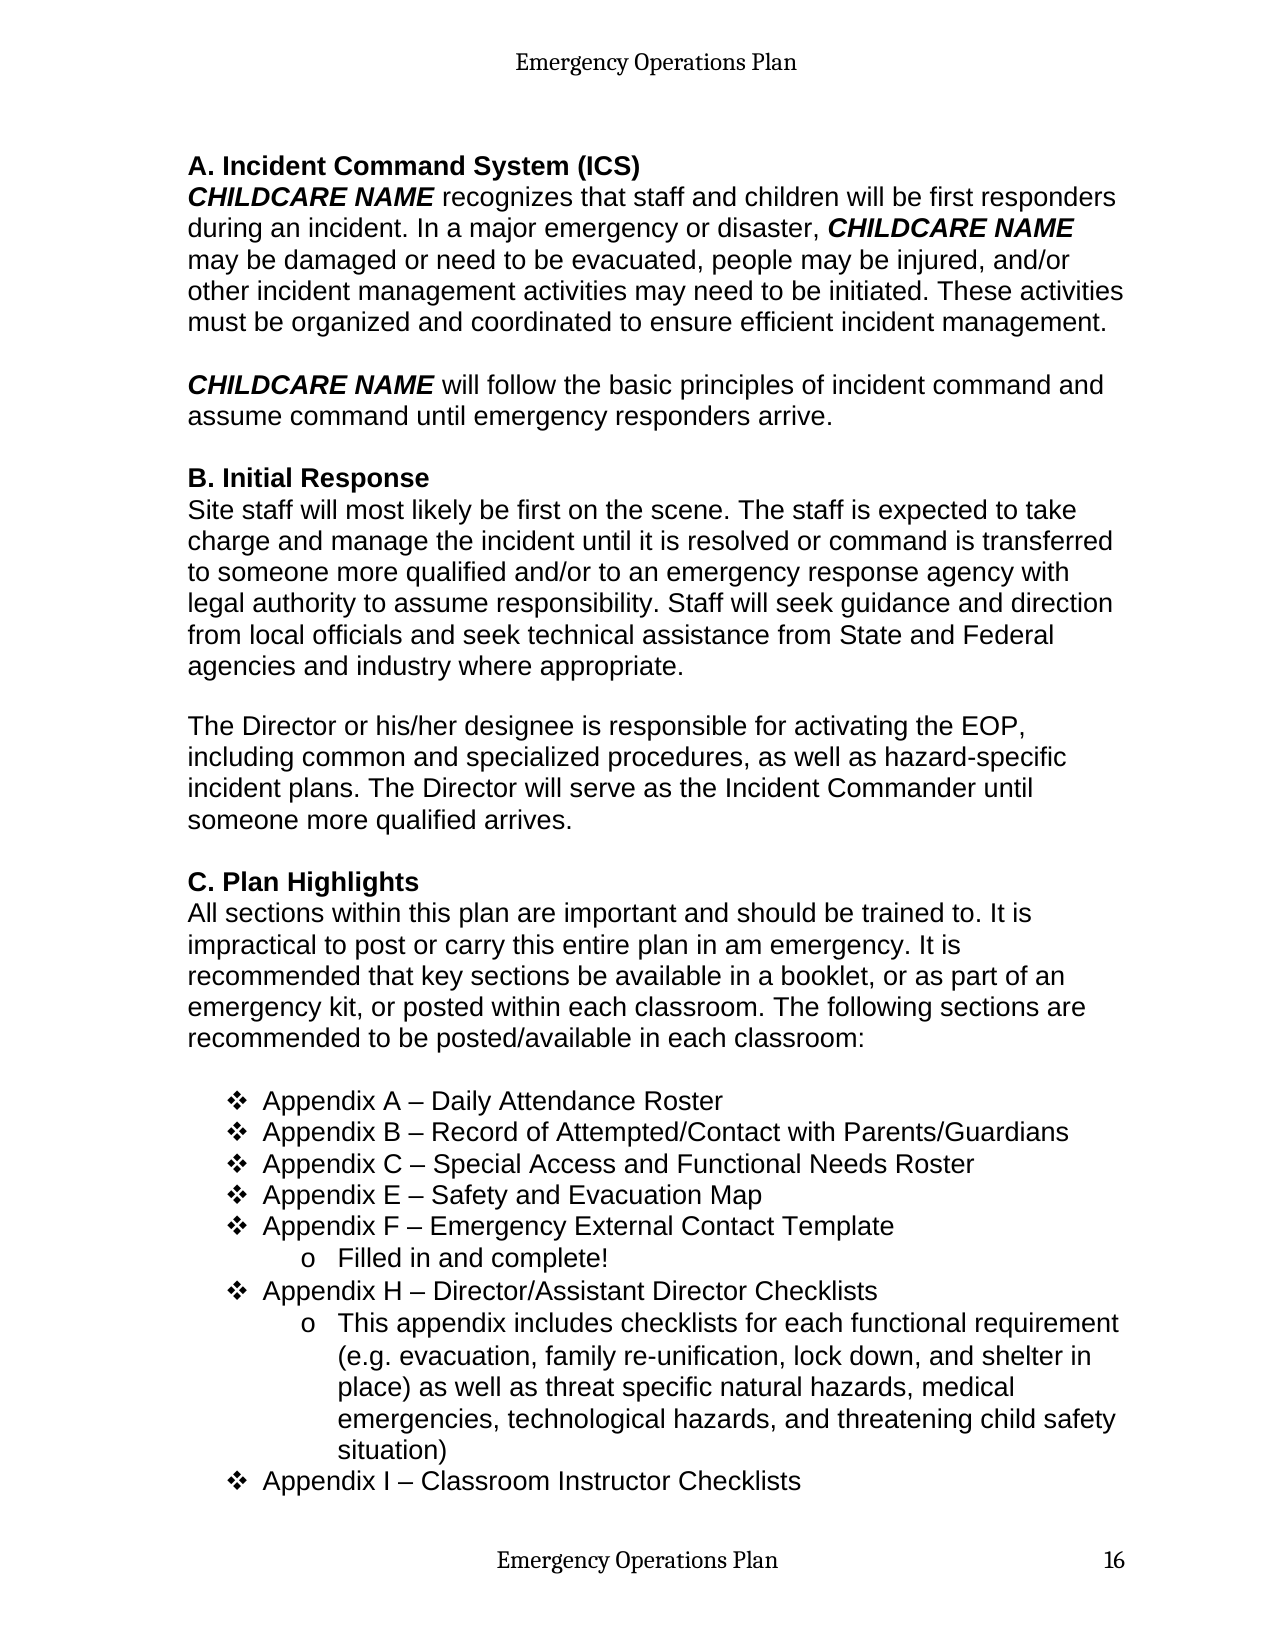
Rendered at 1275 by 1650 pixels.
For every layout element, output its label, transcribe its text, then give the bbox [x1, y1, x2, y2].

list Appendix A – Daily Attendance Roster [225, 1085, 1125, 1116]
list Appendix C – Special Access and Functional Needs Roster [225, 1148, 1125, 1179]
list Appendix I – Classroom Instructor Checklists [225, 1465, 1125, 1496]
list Appendix H – Director/Assistant Director Checklists [225, 1275, 1125, 1307]
text All sections within this plan are important and should be trained to. It is impractical to post or carry this entire plan in am emergency. It is recommended that key sections be available in a booklet, or as part of an emergency kit, or posted within each classroom. The following sections are recommended to be posted/available in each classroom: [187, 897, 1125, 1054]
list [300, 1307, 1125, 1465]
subtitle B. Initial Response [187, 462, 1125, 494]
text The Director or his/her designee is responsible for activating the EOP, including common and specialized procedures, as well as hazard-specific incident plans. The Director will serve as the Incident Commander until someone more qualified arrives. [187, 710, 1125, 835]
text CHILDCARE NAME recognizes that staff and children will be first responders during an incident. In a major emergency or disaster, CHILDCARE NAME may be damaged or need to be evacuated, people may be injured, and/or other incident management activities may need to be initiated. These activities must be organized and coordinated to ensure efficient incident management. [187, 181, 1125, 337]
list Appendix B – Record of Attempted/Contact with Parents/Guardians [225, 1116, 1125, 1148]
text CHILDCARE NAME will follow the basic principles of incident command and assume command until emergency responders arrive. [187, 369, 1125, 431]
subtitle C. Plan Highlights [187, 866, 1125, 897]
list Appendix E – Safety and Evacuation Map [225, 1179, 1125, 1210]
list Filled in and complete! [300, 1242, 1125, 1275]
list Appendix F – Emergency External Contact Template [225, 1210, 1125, 1242]
subtitle A. Incident Command System (ICS) [187, 150, 1125, 181]
text Site staff will most likely be first on the scene. The staff is expected to take charge and manage the incident until it is resolved or command is transferred to someone more qualified and/or to an emergency response agency with legal authority to assume responsibility. Staff will seek guidance and direction from local officials and seek technical assistance from State and Federal agencies and industry where appropriate. [187, 494, 1125, 681]
